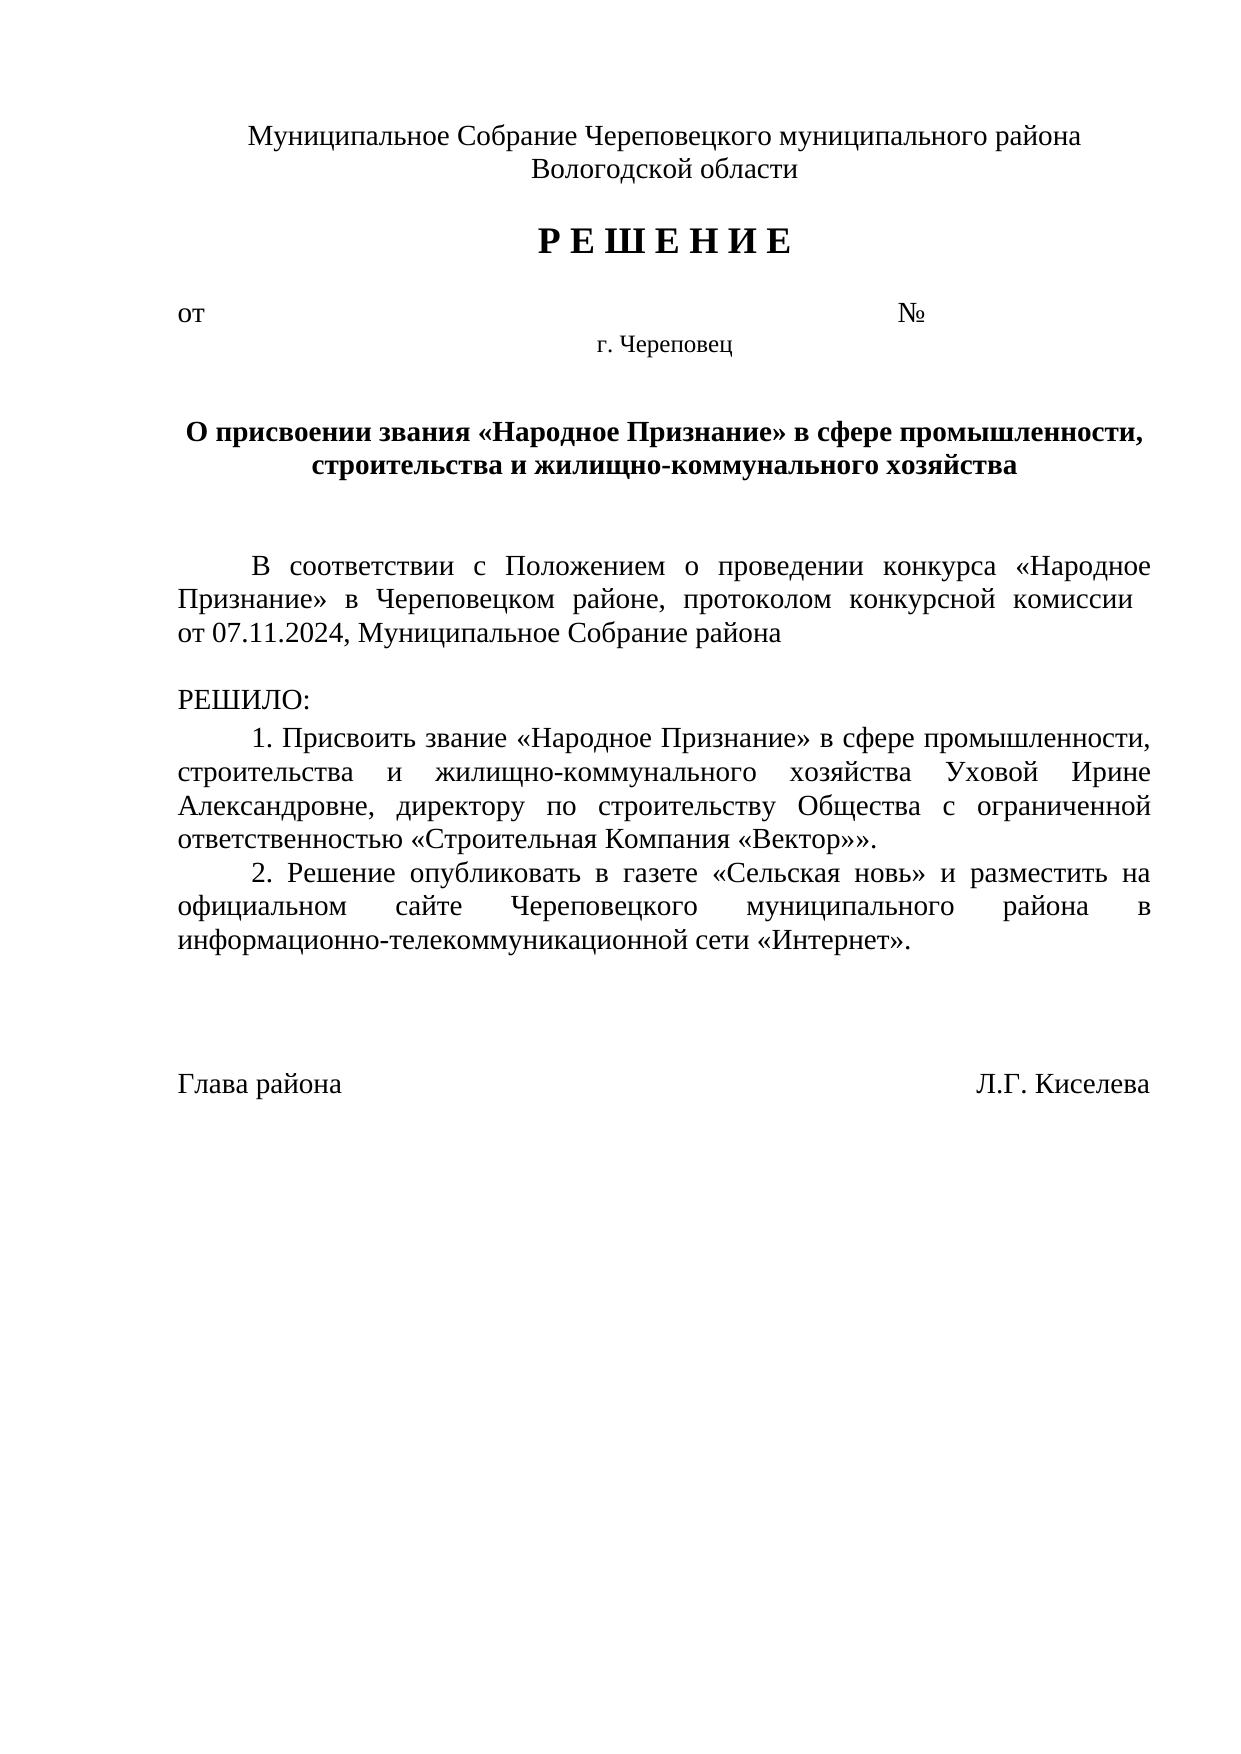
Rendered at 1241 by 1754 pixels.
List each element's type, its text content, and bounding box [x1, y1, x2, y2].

text г. Череповец [177, 329, 1152, 358]
title от № [177, 295, 1152, 329]
text Вологодской области [177, 152, 1152, 185]
text Глава района Л.Г. Киселева [177, 1066, 1152, 1099]
text РЕШИЛО: [177, 682, 1152, 716]
text В соответствии с Положением о проведении конкурса «Народное Признание» в Череповецком районе, протоколом конкурсной комиссии от 07.11.2024, Муниципальное Собрание района [177, 548, 1152, 648]
text 2. Решение опубликовать в газете «Сельская новь» и разместить на официальном сайте Череповецкого муниципального района в информационно-телекоммуникационной сети «Интернет». [177, 855, 1152, 955]
text О присвоении звания «Народное Признание» в сфере промышленности, строительства и жилищно-коммунального хозяйства [177, 414, 1152, 481]
text Р Е Ш Е Н И Е [177, 219, 1152, 262]
text Муниципальное Собрание Череповецкого муниципального района [177, 118, 1152, 152]
text 1. Присвоить звание «Народное Признание» в сфере промышленности, строительства и жилищно-коммунального хозяйства Уховой Ирине Александровне, директору по строительству Общества с ограниченной ответственностью «Строительная Компания «Вектор»». [177, 721, 1152, 855]
